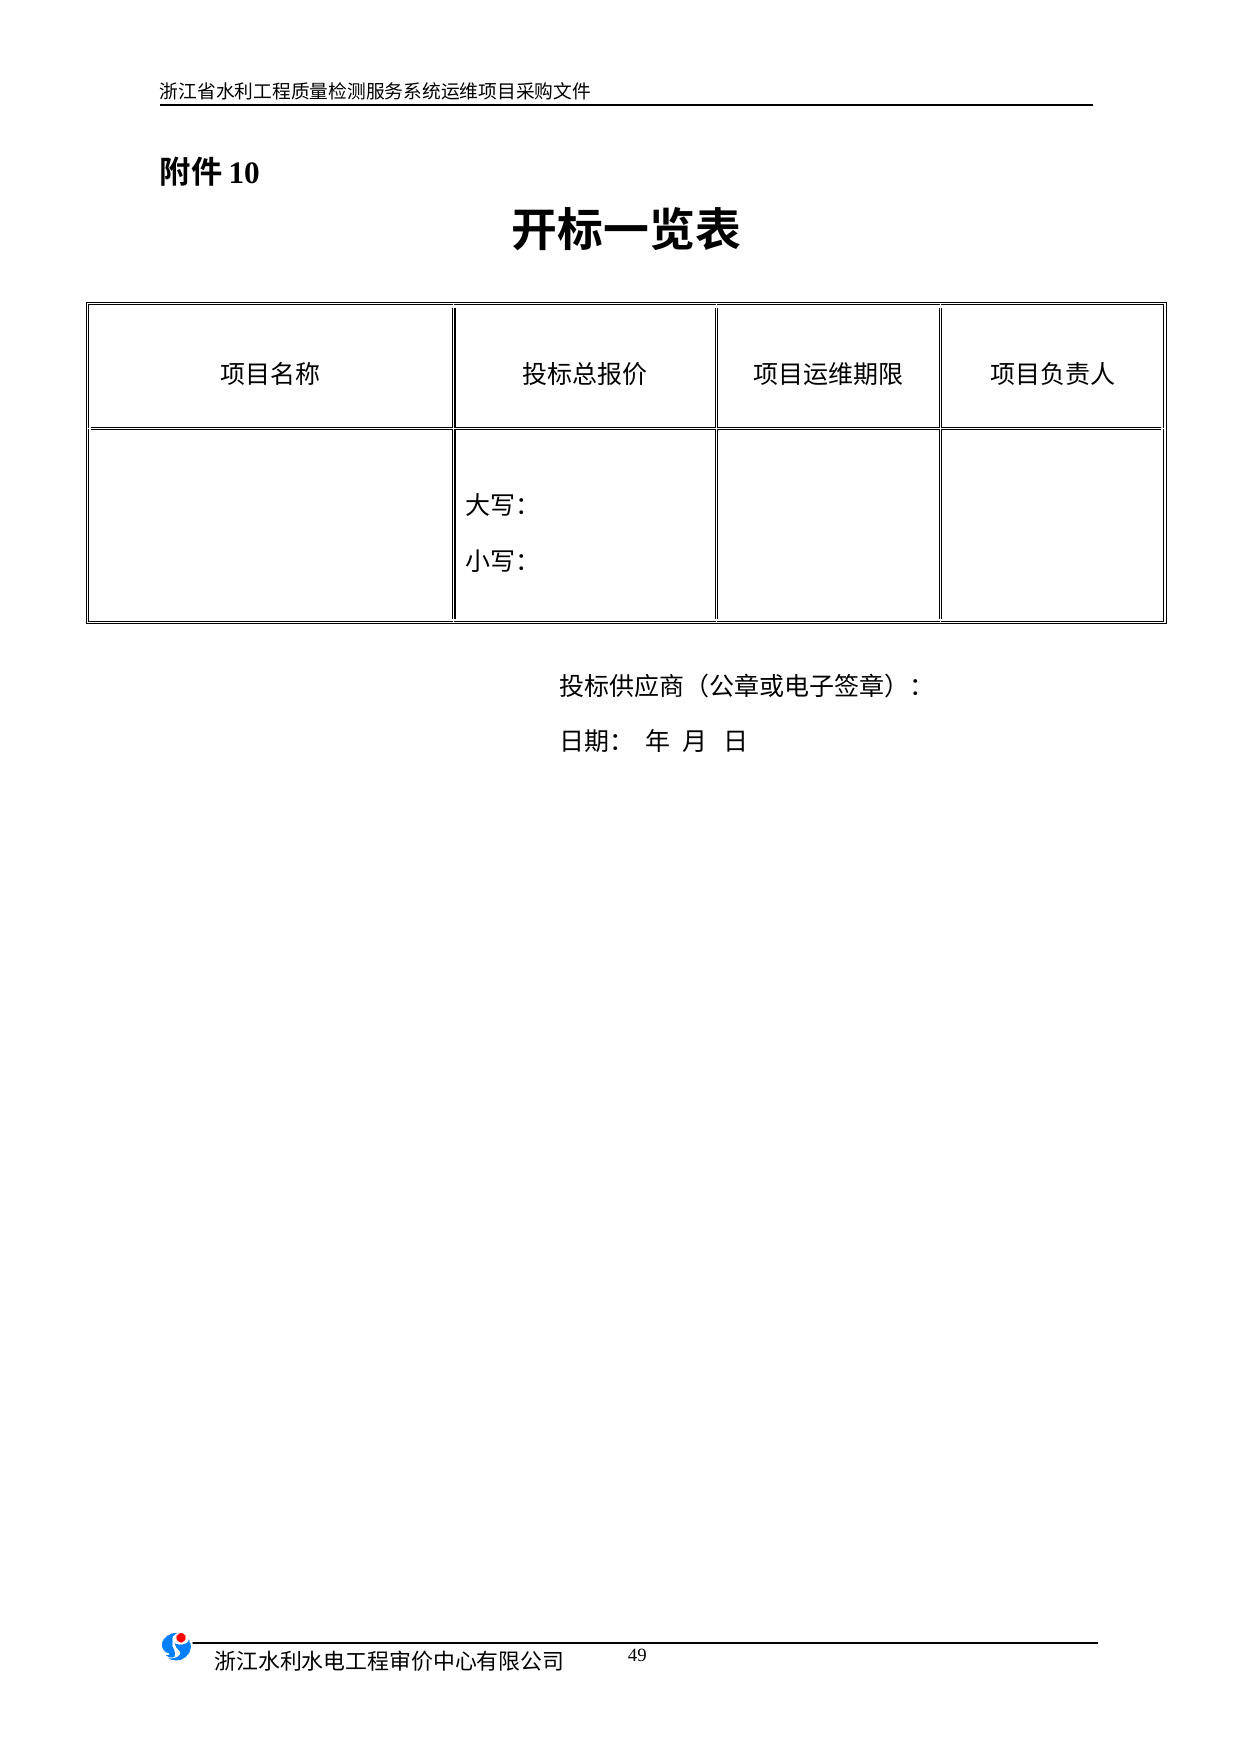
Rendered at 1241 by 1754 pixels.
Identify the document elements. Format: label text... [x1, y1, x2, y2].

table_header 项目名称 [87, 303, 454, 427]
table_cell 大写： 小写： [454, 430, 716, 621]
table_header 项目负责人 [941, 305, 1163, 427]
text 投标供应商（公章或电子签章）： [559, 667, 1093, 703]
text 附件10 [159, 148, 1093, 193]
text 开标一览表 [159, 193, 1093, 259]
table_cell [89, 427, 454, 621]
picture [159, 1631, 193, 1661]
table_cell [941, 427, 1163, 621]
table_header 项目运维期限 [716, 303, 941, 427]
table_header 投标总报价 [454, 305, 716, 427]
table_cell [716, 427, 941, 621]
text 日期： 年 月 日 [559, 721, 1093, 757]
